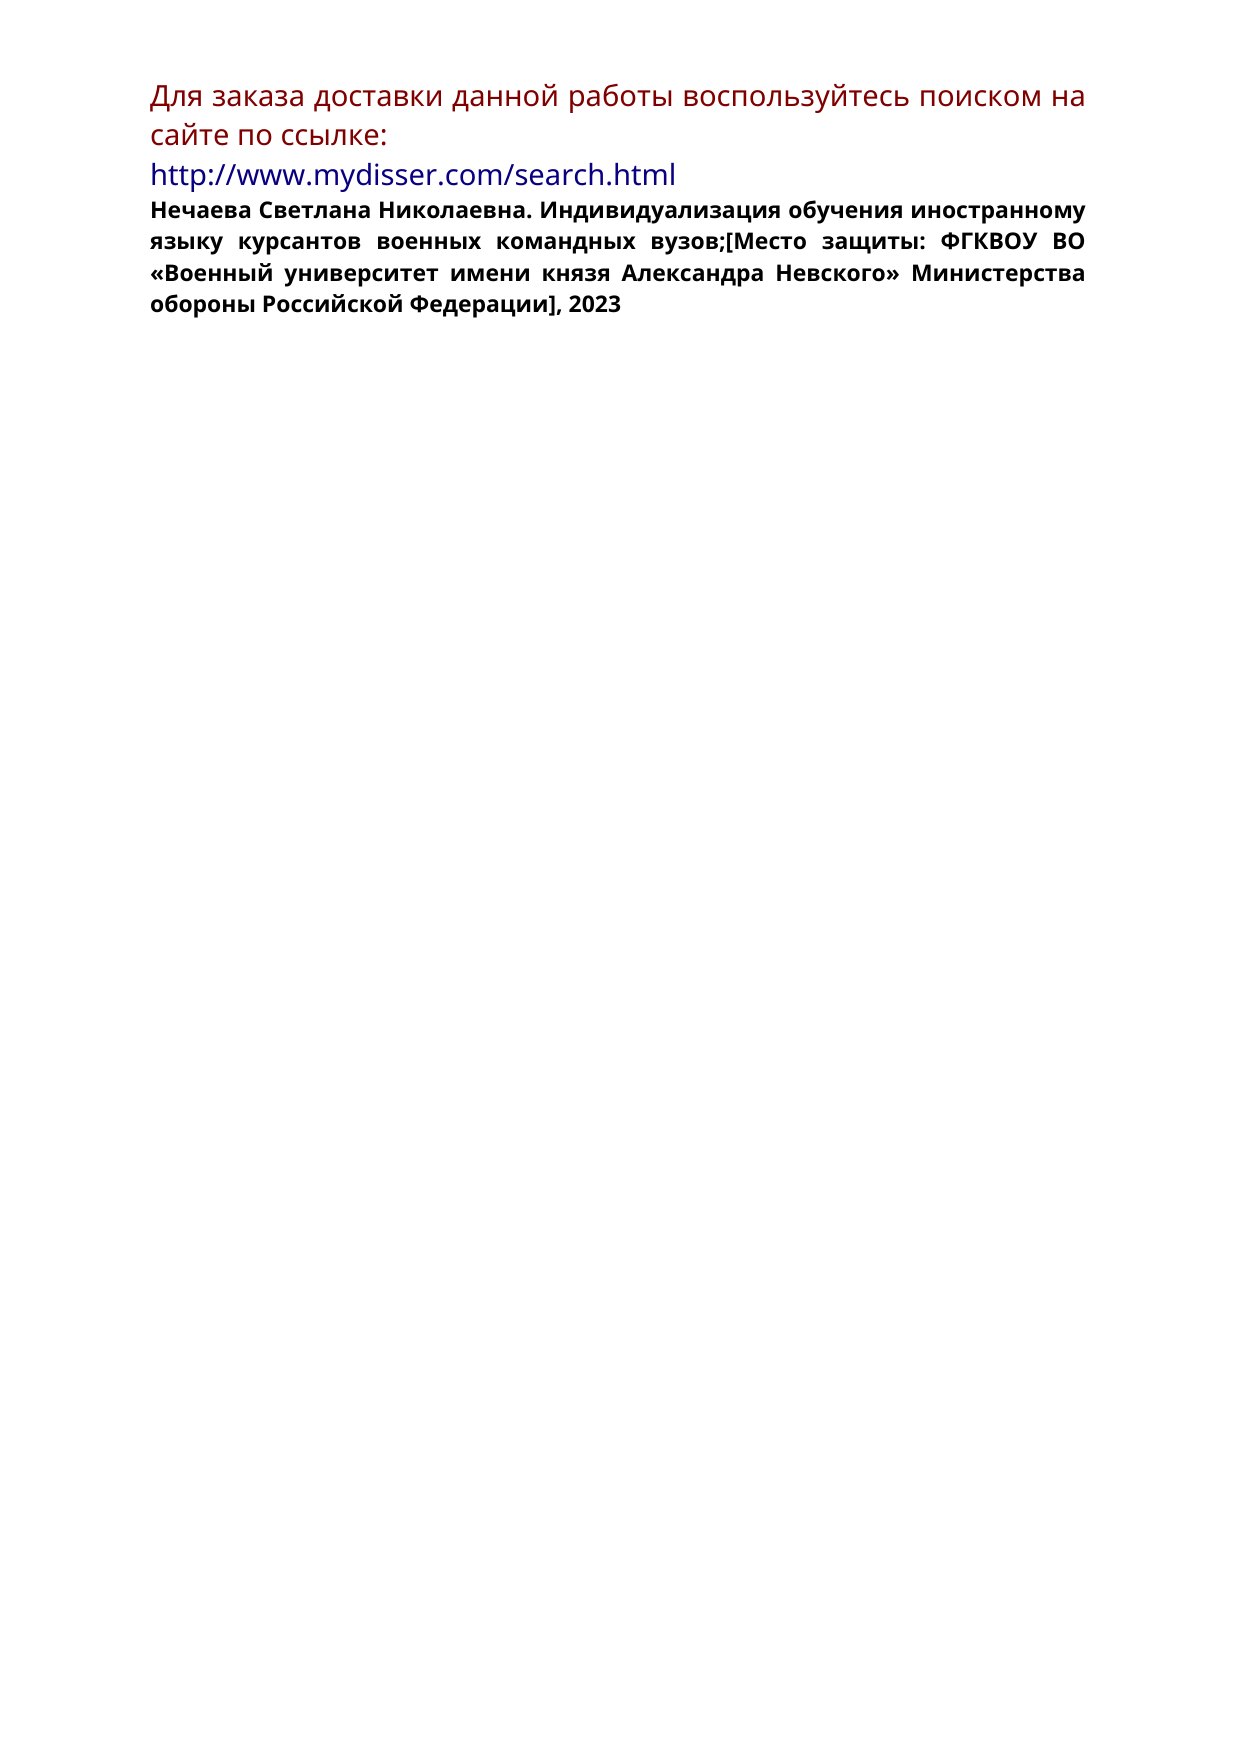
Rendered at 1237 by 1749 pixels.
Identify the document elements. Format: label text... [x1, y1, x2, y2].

text Нечаева Светлана Николаевна. Индивидуализация обучения иностранному языку курсантов военных командных вузов;[Место защиты: ФГКВОУ ВО «Военный университет имени князя Александра Невского» Министерства обороны Российской Федерации], 2023 [150, 194, 1086, 319]
